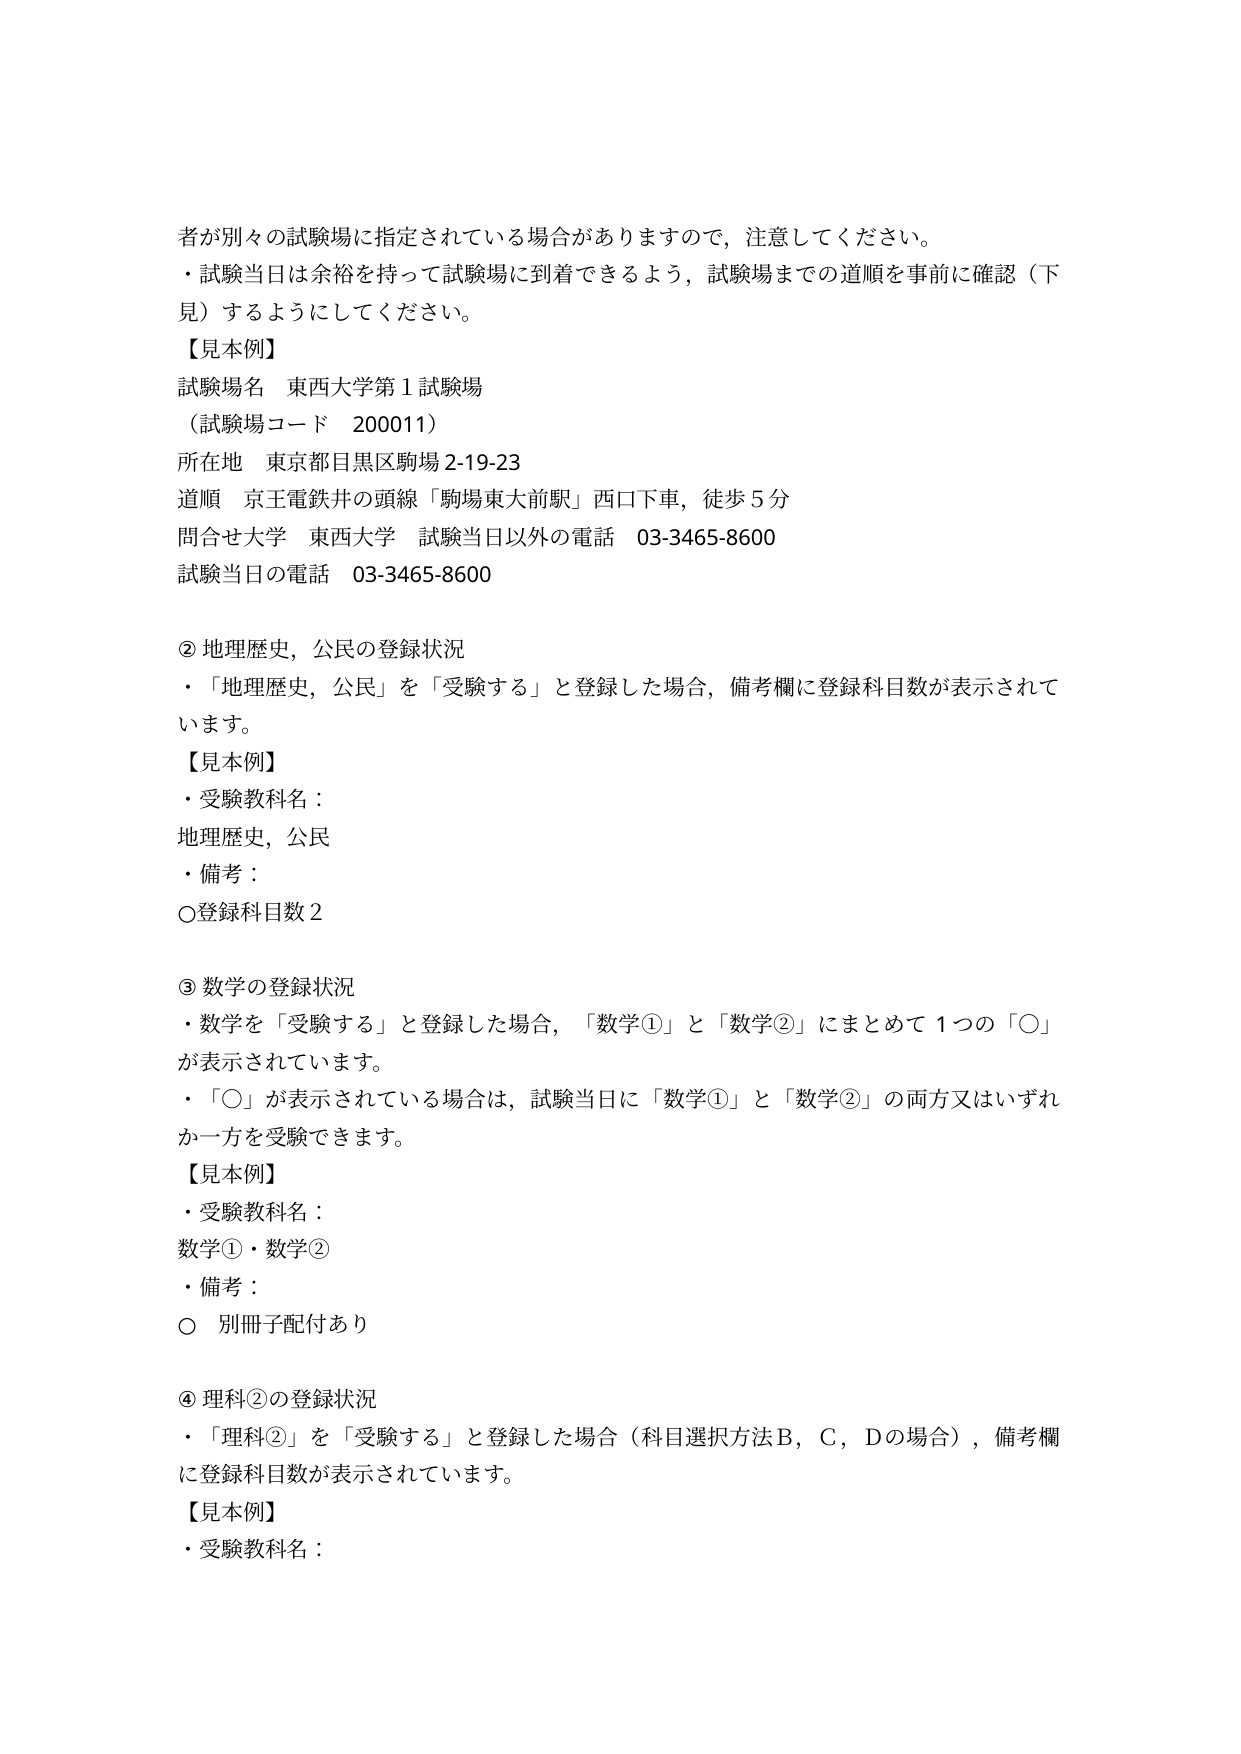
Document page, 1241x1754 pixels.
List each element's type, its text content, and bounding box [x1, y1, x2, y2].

text ・受験教科名： [177, 779, 1063, 817]
text ・受験教科名： [177, 1192, 1063, 1229]
text ③ 数学の登録状況 [177, 967, 1063, 1004]
text ④ 理科②の登録状況 [177, 1379, 1063, 1417]
text 問合せ大学 東西大学 試験当日以外の電話 03-3465-8600 [177, 517, 1063, 554]
text 【見本例】 [177, 329, 1063, 367]
text 地理歴史，公民 [177, 817, 1063, 854]
text 所在地 東京都目黒区駒場2-19-23 [177, 442, 1063, 479]
text 試験当日の電話 03-3465-8600 [177, 554, 1063, 592]
text 【見本例】 [177, 1154, 1063, 1192]
text ・備考： [177, 1267, 1063, 1304]
text ・数学を「受験する」と登録した場合，「数学①」と「数学②」にまとめて1つの「○」が表示されています。 [177, 1004, 1063, 1079]
text 【見本例】 [177, 1492, 1063, 1529]
text ・受験教科名： [177, 1529, 1063, 1567]
text ・「○」が表示されている場合は，試験当日に「数学①」と「数学②」の両方又はいずれか一方を受験できます。 [177, 1079, 1063, 1154]
text ・備考： [177, 854, 1063, 892]
text （試験場コード 200011） [177, 404, 1063, 442]
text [177, 217, 1063, 254]
text 道順 京王電鉄井の頭線「駒場東大前駅」西口下車，徒歩５分 [177, 479, 1063, 517]
text 数学①・数学② [177, 1229, 1063, 1267]
text 【見本例】 [177, 742, 1063, 779]
text ○ 別冊子配付あり [177, 1304, 1063, 1342]
text 試験場名 東西大学第１試験場 [177, 367, 1063, 404]
text ・試験当日は余裕を持って試験場に到着できるよう，試験場までの道順を事前に確認（下見）するようにしてください。 [177, 254, 1063, 329]
text ・「理科②」を「受験する」と登録した場合（科目選択方法Ｂ，Ｃ，Ｄの場合），備考欄に登録科目数が表示されています。 [177, 1417, 1063, 1492]
text ○登録科目数２ [177, 892, 1063, 929]
text ・「地理歴史，公民」を「受験する」と登録した場合，備考欄に登録科目数が表示されています。 [177, 667, 1063, 742]
text ② 地理歴史，公民の登録状況 [177, 629, 1063, 667]
